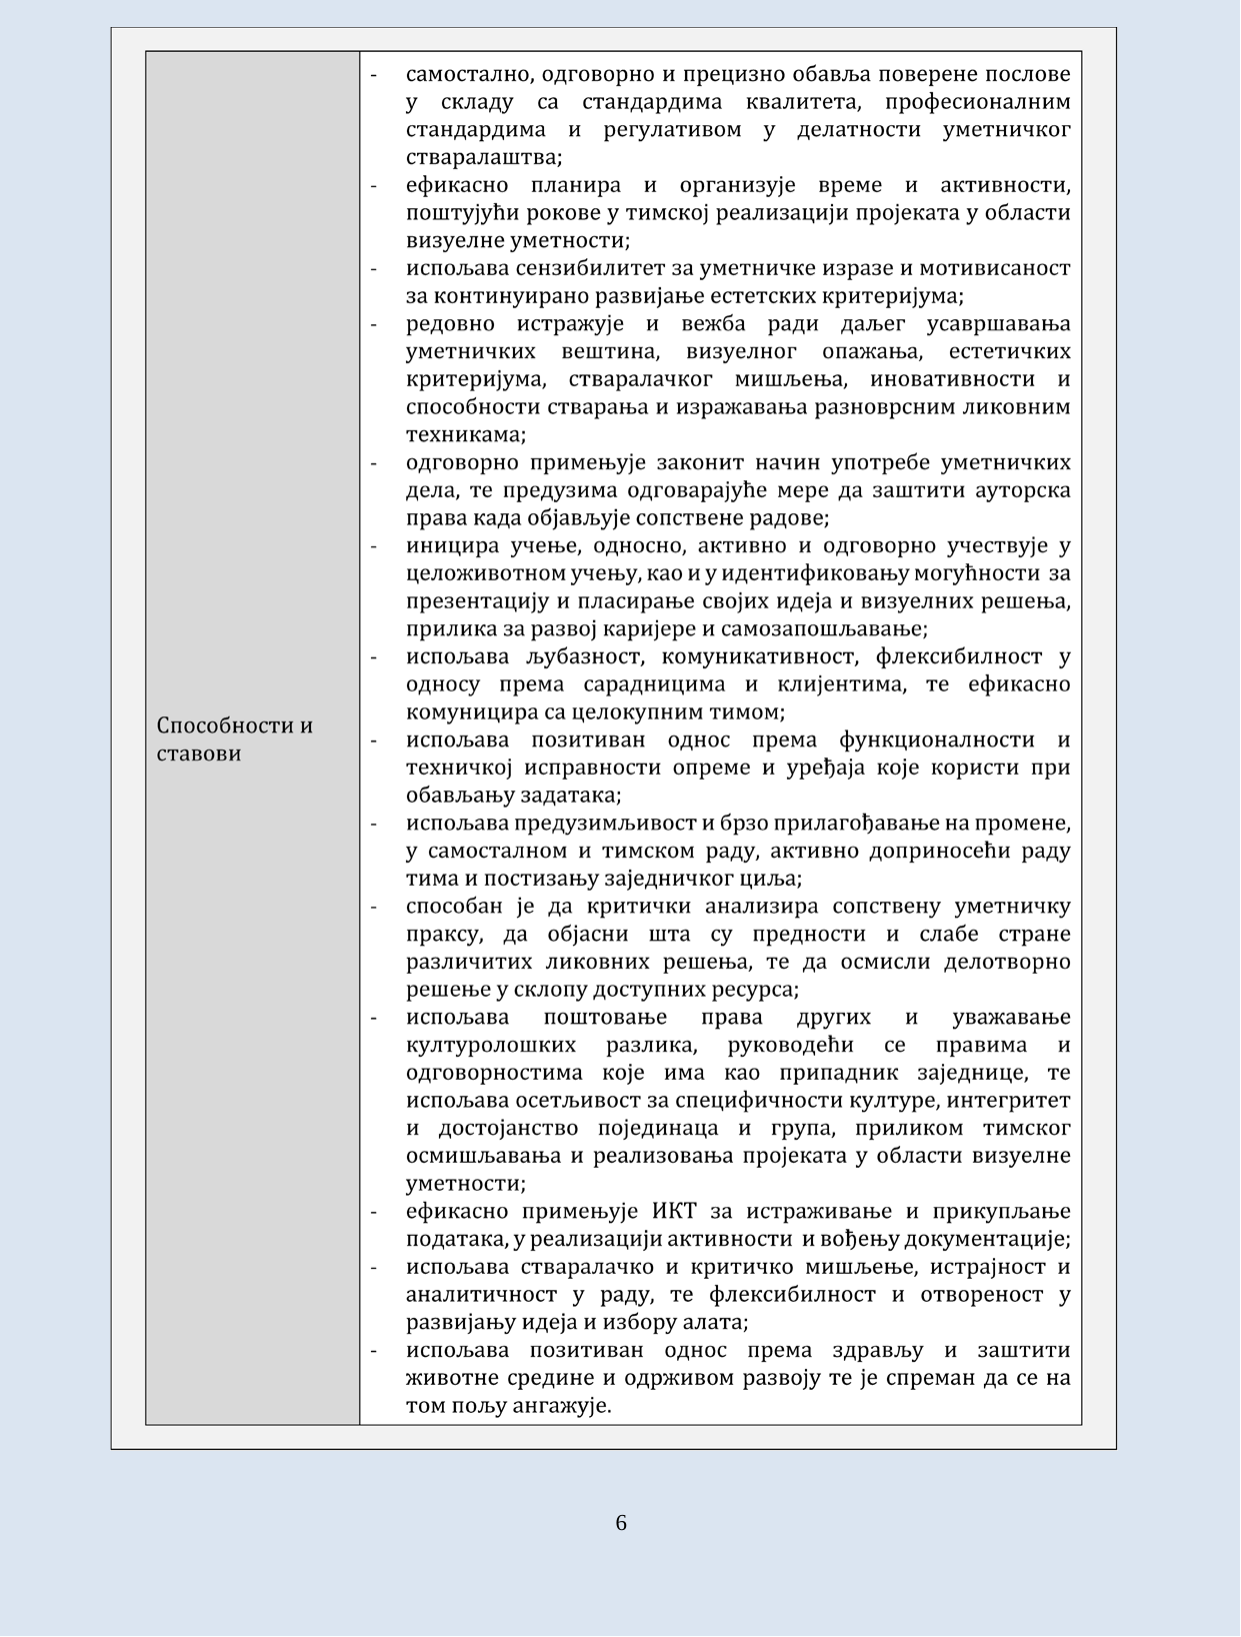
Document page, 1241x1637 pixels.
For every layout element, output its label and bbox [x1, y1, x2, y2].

picture [110, 27, 1118, 1451]
